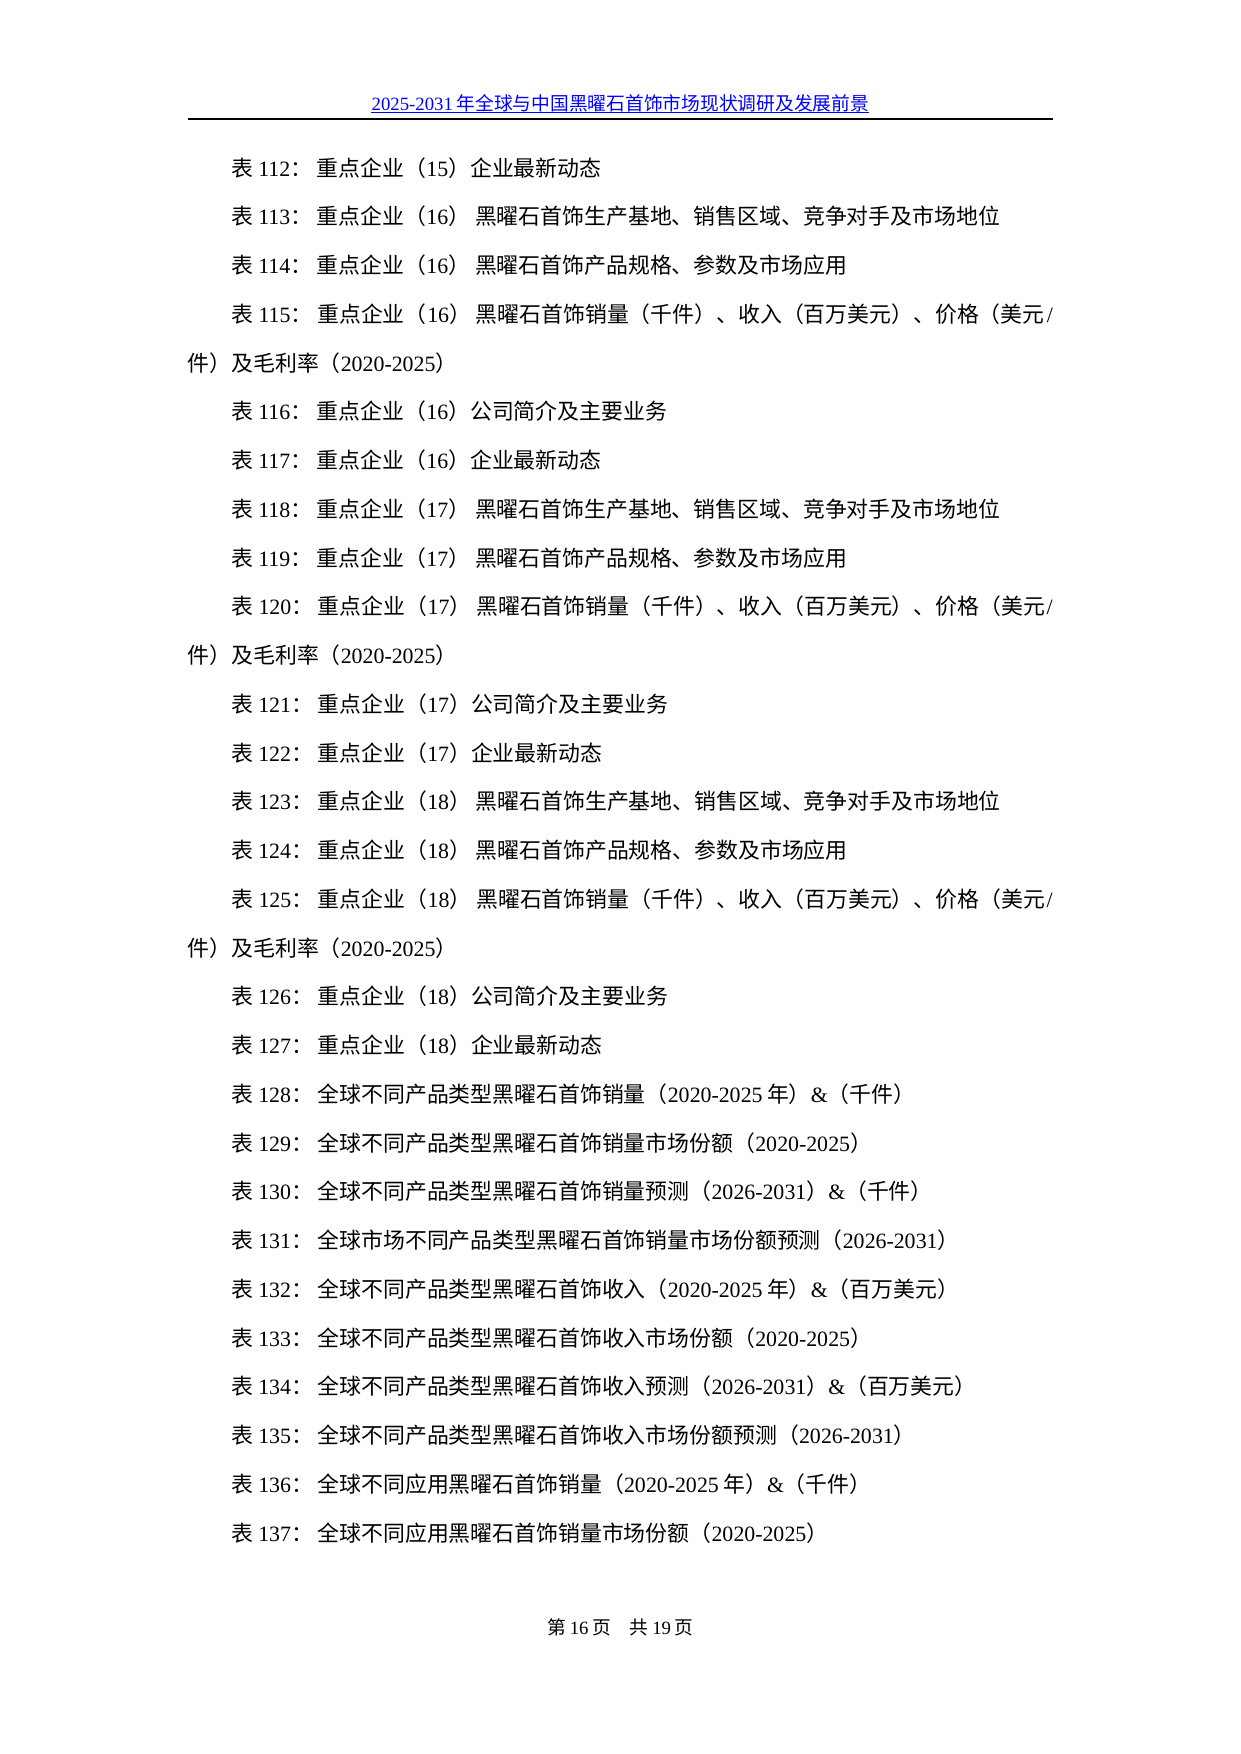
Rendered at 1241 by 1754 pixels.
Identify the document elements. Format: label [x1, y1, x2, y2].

text [187, 150, 1053, 1548]
